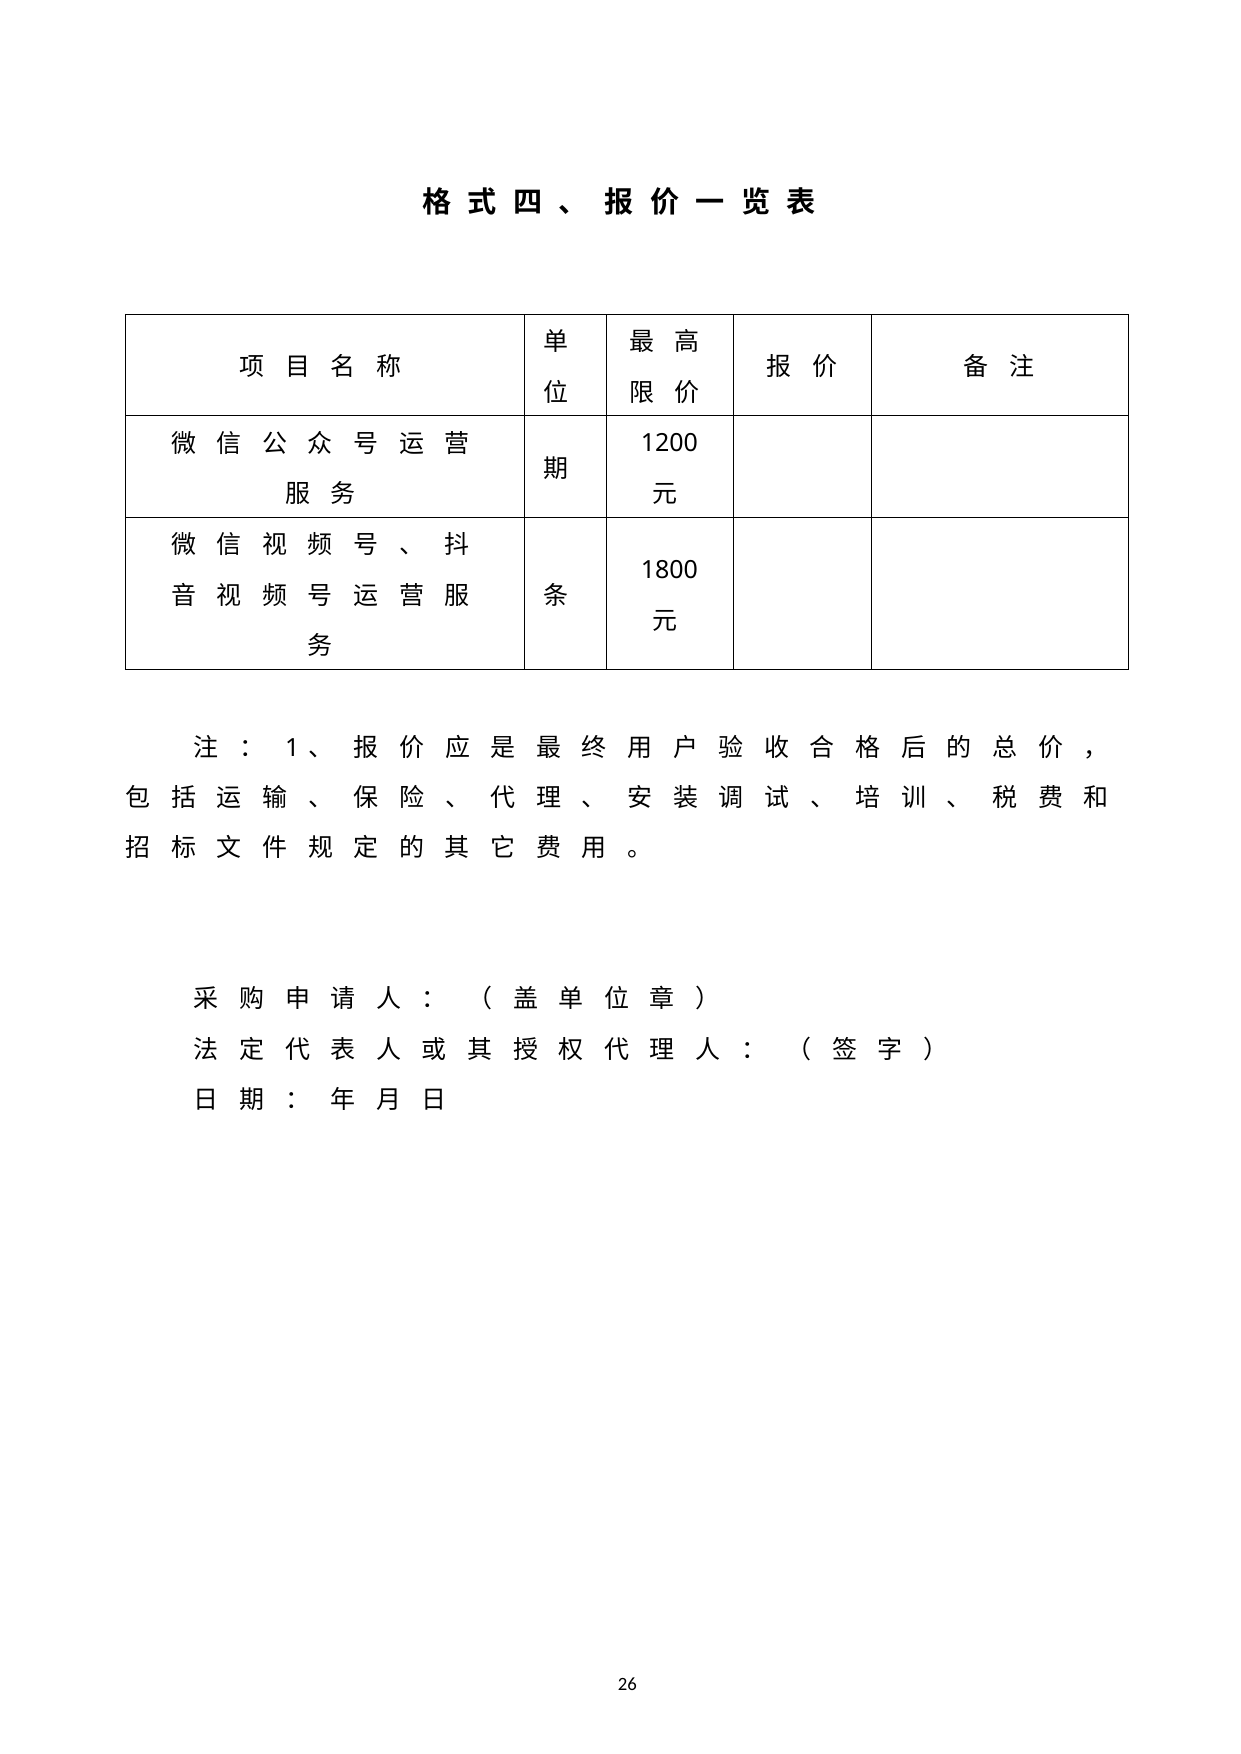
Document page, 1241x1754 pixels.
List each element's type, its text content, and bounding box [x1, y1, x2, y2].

table_cell 1800元 [607, 518, 733, 669]
text 注：1、报价应是最终用户验收合格后的总价，包括运输、保险、代理、安装调试、培训、税费和招标文件规定的其它费用。 [125, 720, 1129, 871]
text 法定代表人或其授权代理人：（签字） [125, 1022, 1129, 1072]
table_cell 1200元 [607, 416, 733, 517]
table_cell [734, 416, 871, 517]
table_cell [734, 518, 871, 669]
text 日期：年月日 [125, 1072, 1129, 1123]
table_header 备注 [872, 315, 1128, 415]
table_cell [872, 518, 1128, 669]
text 采购申请人：（盖单位章） [125, 972, 1129, 1022]
table_header 单位 [525, 315, 606, 415]
table_cell 期 [525, 416, 606, 517]
table_header 项目名称 [126, 315, 524, 415]
table_header 报价 [734, 315, 871, 415]
table_header 最高限价 [607, 315, 733, 415]
table_cell 微信视频号、抖音视频号运营服务 [126, 518, 524, 669]
table_cell 微信公众号运营服务 [126, 416, 524, 517]
text 格式四、报价一览表 [125, 175, 1129, 225]
table_cell 条 [525, 518, 606, 669]
table_cell [872, 416, 1128, 517]
